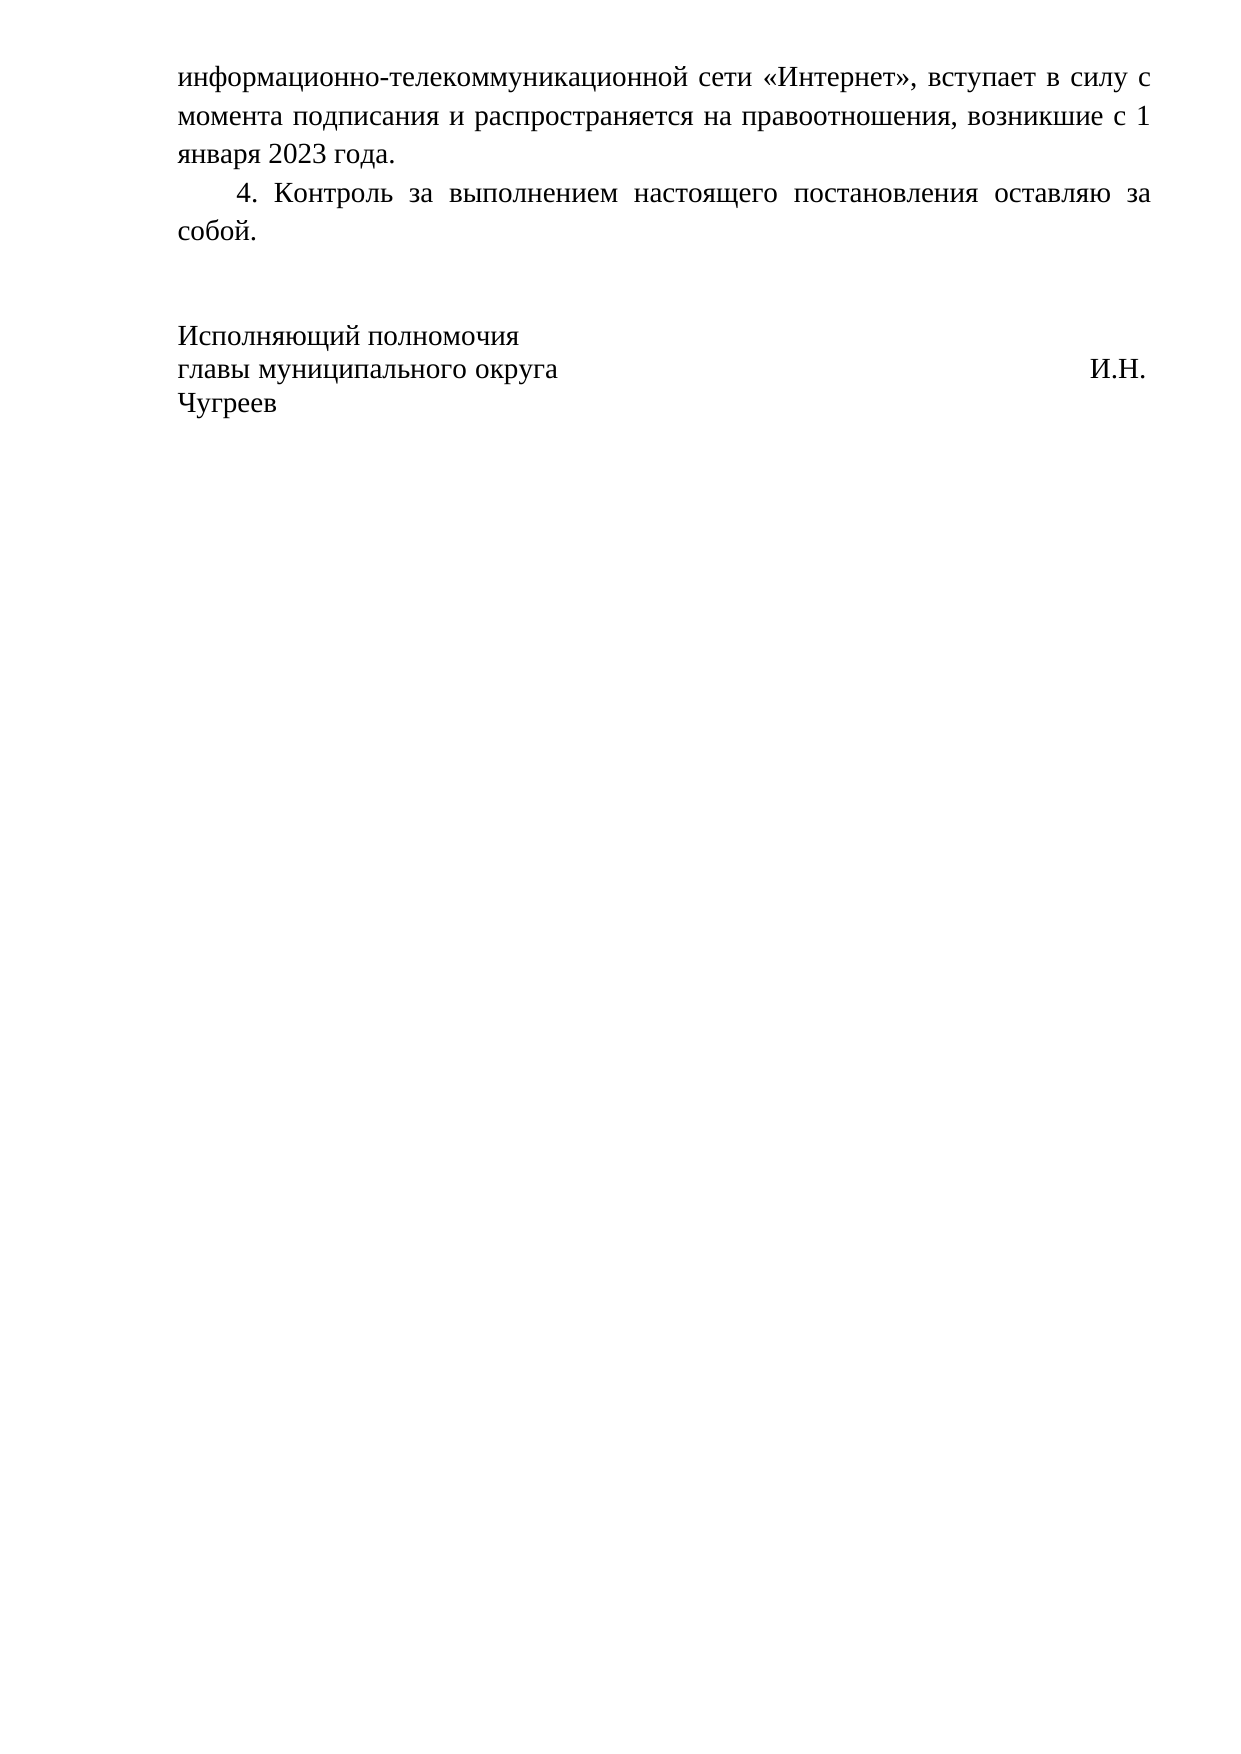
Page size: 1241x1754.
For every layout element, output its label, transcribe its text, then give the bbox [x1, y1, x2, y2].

text 4. Контроль за выполнением настоящего постановления оставляю за собой. [177, 175, 1152, 280]
title Исполняющий полномочия [177, 318, 1152, 351]
title главы муниципального округа И.Н. Чугреев [177, 351, 1152, 418]
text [177, 59, 1152, 170]
